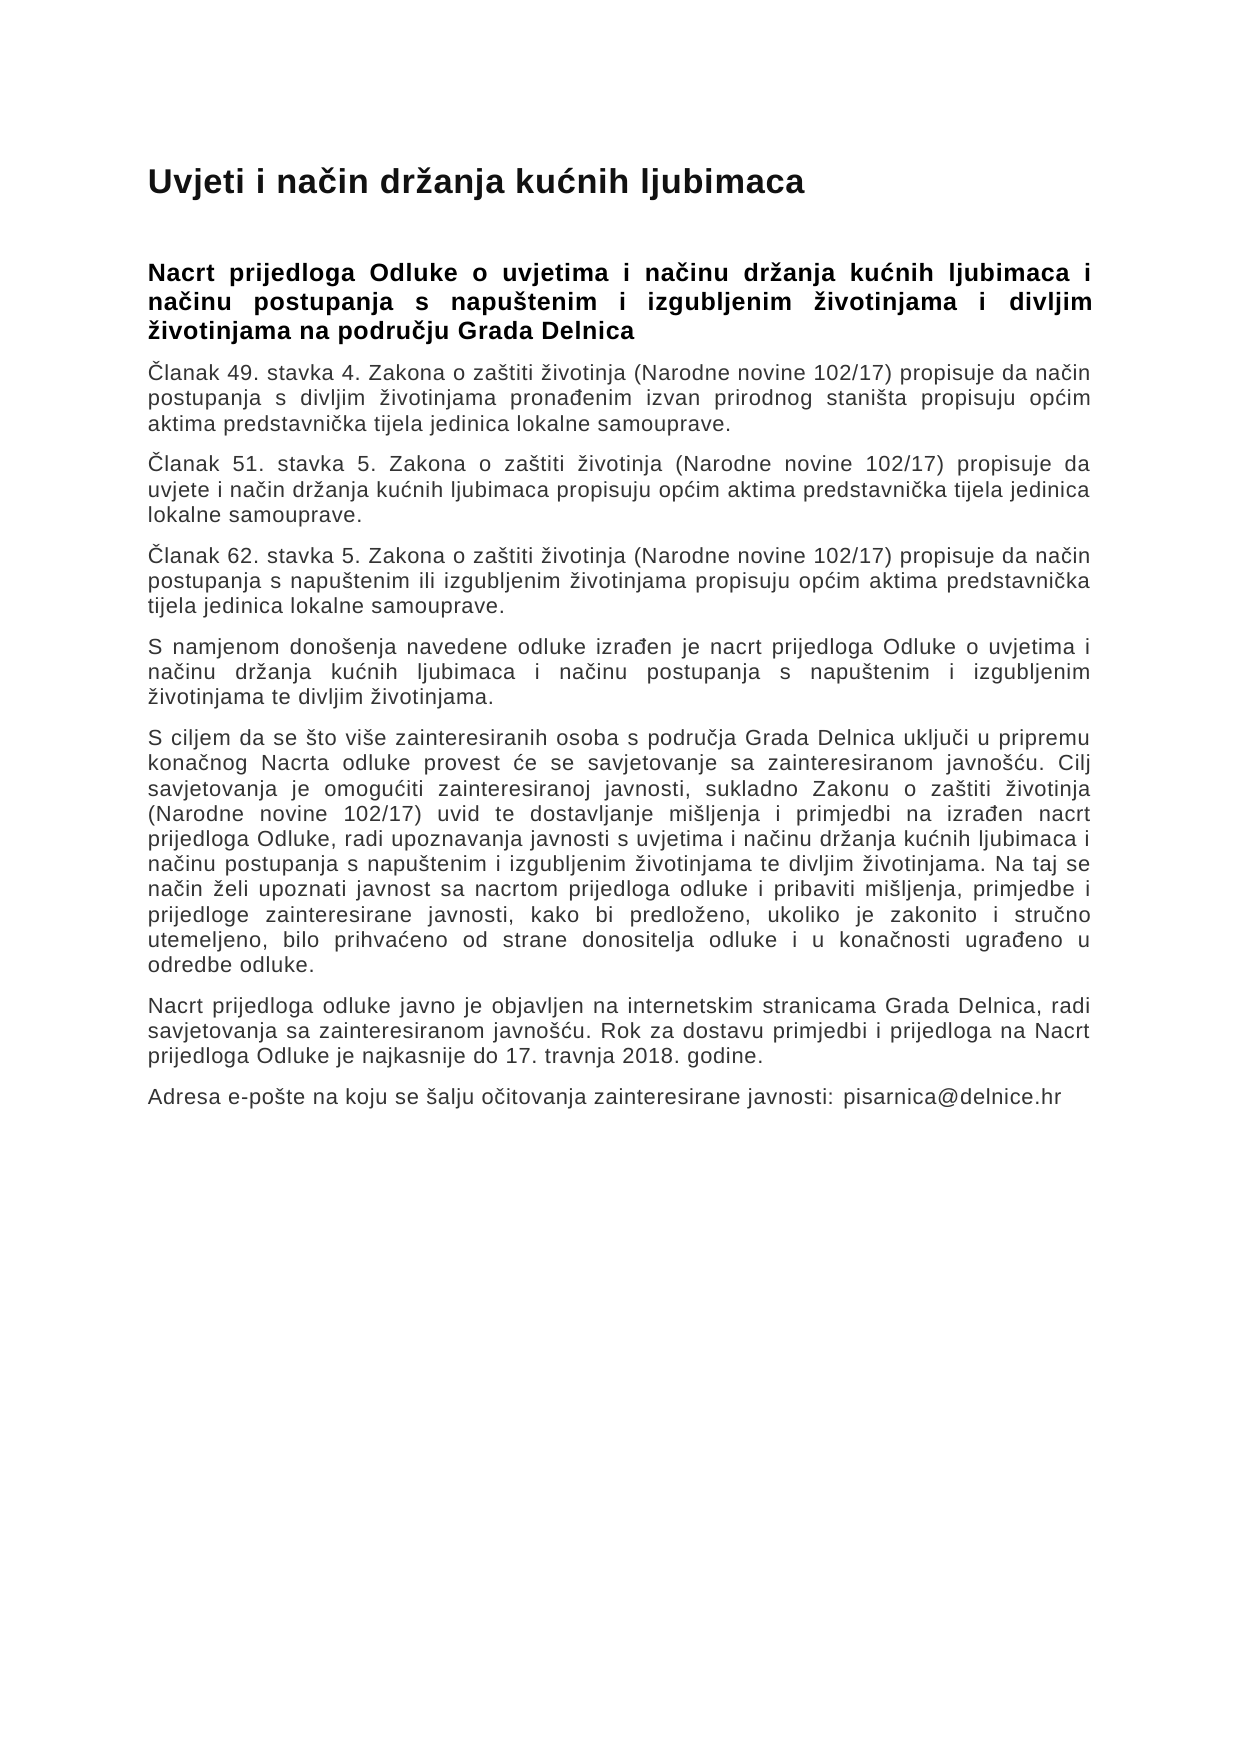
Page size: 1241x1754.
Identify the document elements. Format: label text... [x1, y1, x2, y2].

text Članak 49. stavka 4. Zakona o zaštiti životinja (Narodne novine 102/17) propisuje da način postupanja s divljim životinjama pronađenim izvan prirodnog staništa propisuju općim aktima predstavnička tijela jedinica lokalne samouprave. [148, 360, 1093, 436]
text Nacrt prijedloga Odluke o uvjetima i načinu držanja kućnih ljubimaca i načinu postupanja s napuštenim i izgubljenim životinjama i divljim životinjama na području Grada Delnica [148, 258, 1093, 344]
text S ciljem da se što više zainteresiranih osoba s područja Grada Delnica uključi u pripremu konačnog Nacrta odluke provest će se savjetovanje sa zainteresiranom javnošću. Cilj savjetovanja je omogućiti zainteresiranoj javnosti, sukladno Zakonu o zaštiti životinja (Narodne novine 102/17) uvid te dostavljanje mišljenja i primjedbi na izrađen nacrt prijedloga Odluke, radi upoznavanja javnosti s uvjetima i načinu držanja kućnih ljubimaca i načinu postupanja s napuštenim i izgubljenim životinjama te divljim životinjama. Na taj se način želi upoznati javnost sa nacrtom prijedloga odluke i pribaviti mišljenja, primjedbe i prijedloge zainteresirane javnosti, kako bi predloženo, ukoliko je zakonito i stručno utemeljeno, bilo prihvaćeno od strane donositelja odluke i u konačnosti ugrađeno u odredbe odluke. [148, 725, 1093, 977]
text Adresa e-pošte na koju se šalju očitovanja zainteresirane javnosti: pisarnica@delnice.hr [148, 1084, 1093, 1109]
text Članak 62. stavka 5. Zakona o zaštiti životinja (Narodne novine 102/17) propisuje da način postupanja s napuštenim ili izgubljenim životinjama propisuju općim aktima predstavnička tijela jedinica lokalne samouprave. [148, 543, 1093, 618]
text Članak 51. stavka 5. Zakona o zaštiti životinja (Narodne novine 102/17) propisuje da uvjete i način držanja kućnih ljubimaca propisuju općim aktima predstavnička tijela jedinica lokalne samouprave. [148, 451, 1093, 527]
text Nacrt prijedloga odluke javno je objavljen na internetskim stranicama Grada Delnica, radi savjetovanja sa zainteresiranom javnošću. Rok za dostavu primjedbi i prijedloga na Nacrt prijedloga Odluke je najkasnije do 17. travnja 2018. godine. [148, 993, 1093, 1068]
text Uvjeti i način držanja kućnih ljubimaca [148, 148, 1093, 201]
text S namjenom donošenja navedene odluke izrađen je nacrt prijedloga Odluke o uvjetima i načinu držanja kućnih ljubimaca i načinu postupanja s napuštenim i izgubljenim životinjama te divljim životinjama. [148, 634, 1093, 709]
